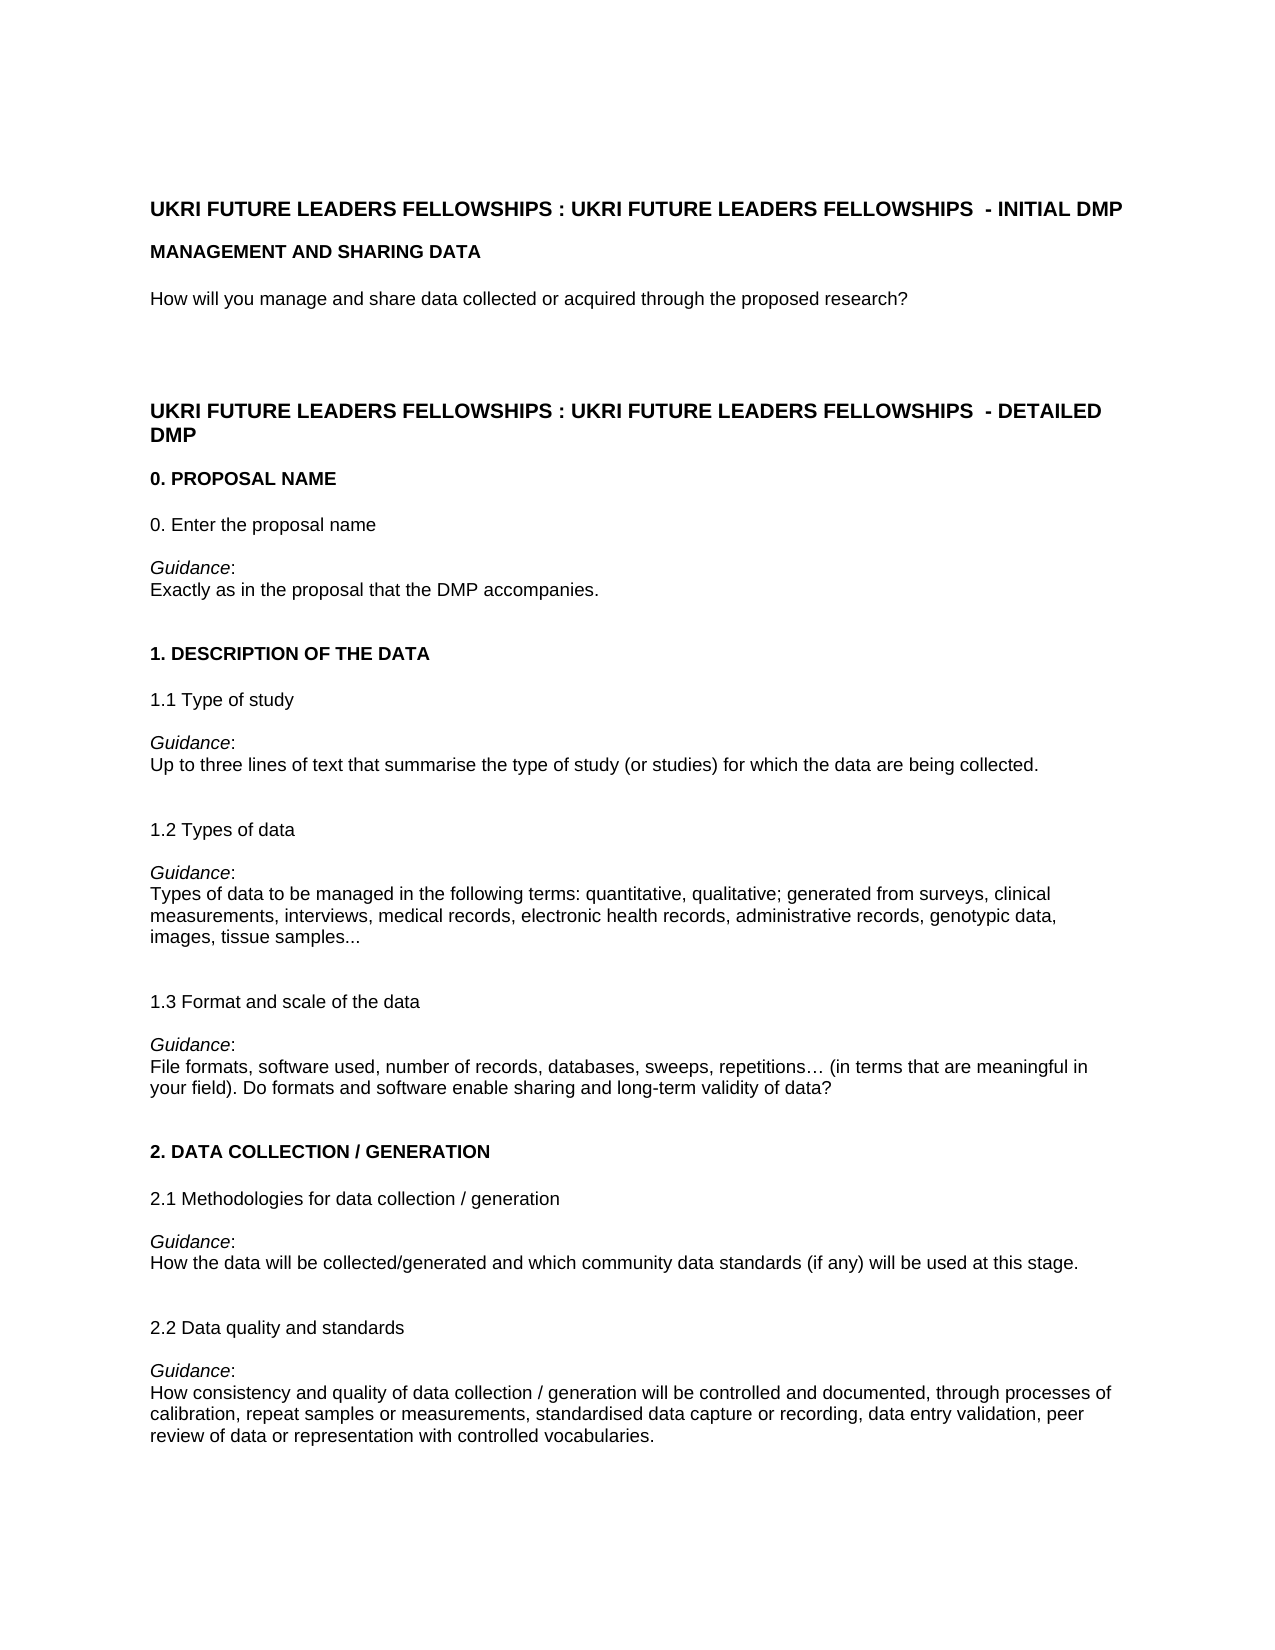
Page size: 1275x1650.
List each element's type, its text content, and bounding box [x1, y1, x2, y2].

text Guidance: [150, 732, 1125, 754]
text How will you manage and share data collected or acquired through the proposed research? [150, 288, 1125, 309]
text How consistency and quality of data collection / generation will be controlled and documented, through processes of calibration, repeat samples or measurements, standardised data capture or recording, data entry validation, peer review of data or representation with controlled vocabularies. [150, 1382, 1125, 1446]
subtitle UKRI Future Leaders Fellowships : UKRI Future Leaders Fellowships - Initial DMP [150, 197, 1125, 221]
text Guidance: [150, 1231, 1125, 1252]
text How the data will be collected/generated and which community data standards (if any) will be used at this stage. [150, 1252, 1125, 1274]
text Guidance: [150, 1360, 1125, 1382]
text Guidance: [150, 557, 1125, 579]
subtitle UKRI Future Leaders Fellowships : UKRI Future Leaders Fellowships - Detailed DMP [150, 399, 1125, 447]
text 1.3 Format and scale of the data [150, 991, 1125, 1012]
text 2.2 Data quality and standards [150, 1317, 1125, 1338]
text Types of data to be managed in the following terms: quantitative, qualitative; generated from surveys, clinical measurements, interviews, medical records, electronic health records, administrative records, genotypic data, images, tissue samples... [150, 883, 1125, 948]
text Guidance: [150, 1034, 1125, 1056]
subtitle 0. Proposal name [150, 468, 1125, 489]
subtitle 2. Data collection / generation [150, 1141, 1125, 1163]
text 1.2 Types of data [150, 818, 1125, 840]
text Exactly as in the proposal that the DMP accompanies. [150, 579, 1125, 600]
text 1.1 Type of study [150, 689, 1125, 711]
text Up to three lines of text that summarise the type of study (or studies) for which the data are being collected. [150, 754, 1125, 775]
text Guidance: [150, 862, 1125, 883]
text 2.1 Methodologies for data collection / generation [150, 1187, 1125, 1209]
text 0. Enter the proposal name [150, 514, 1125, 536]
subtitle Management and sharing data [150, 241, 1125, 263]
text File formats, software used, number of records, databases, sweeps, repetitions… (in terms that are meaningful in your field). Do formats and software enable sharing and long-term validity of data? [150, 1056, 1125, 1099]
subtitle 1. Description of the data [150, 643, 1125, 664]
